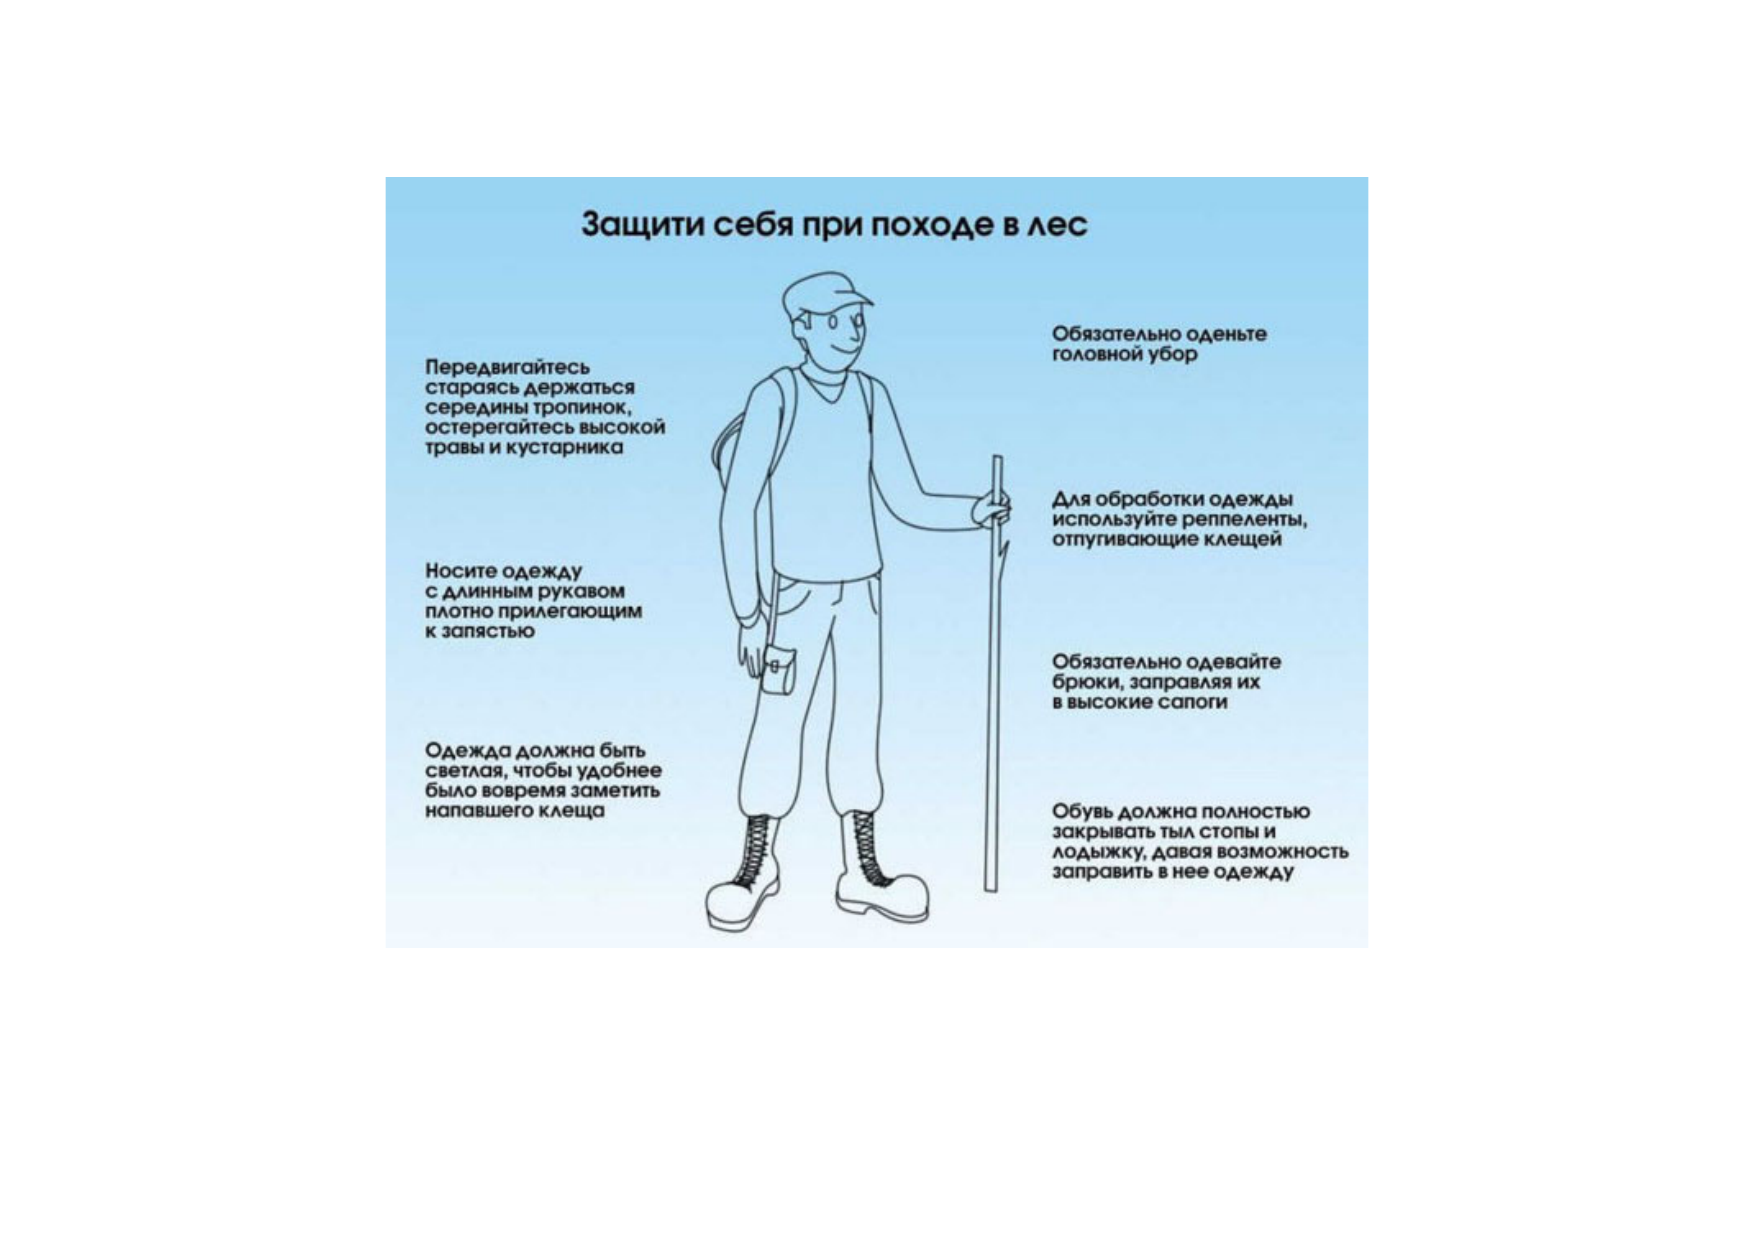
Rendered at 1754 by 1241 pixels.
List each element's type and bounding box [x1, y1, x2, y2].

picture [385, 177, 1369, 948]
